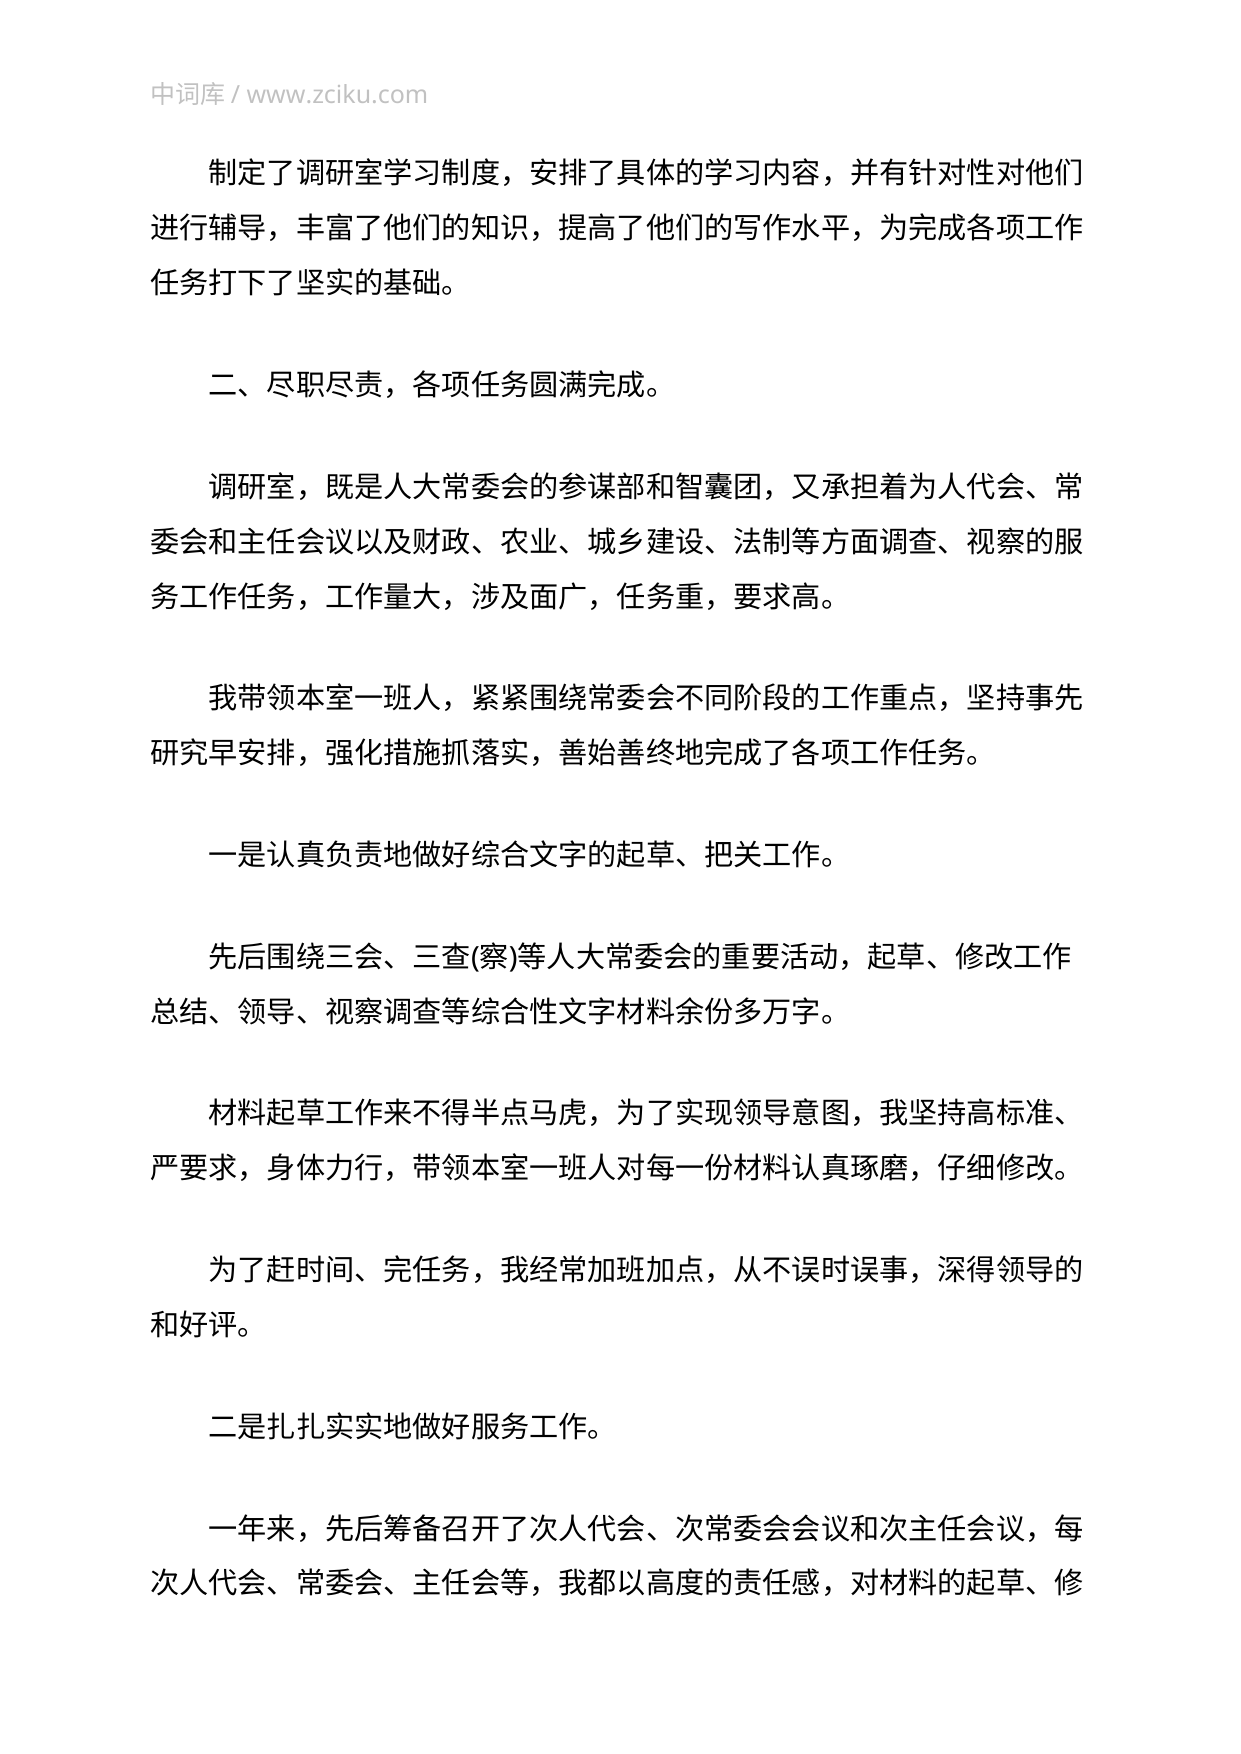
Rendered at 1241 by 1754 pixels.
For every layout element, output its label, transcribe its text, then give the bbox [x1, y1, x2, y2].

text 二、尽职尽责，各项任务圆满完成。 [150, 362, 1090, 404]
text 为了赶时间、完任务，我经常加班加点，从不误时误事，深得领导的和好评。 [150, 1247, 1090, 1344]
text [150, 1505, 1090, 1602]
text 制定了调研室学习制度，安排了具体的学习内容，并有针对性对他们进行辅导，丰富了他们的知识，提高了他们的写作水平，为完成各项工作任务打下了坚实的基础。 [150, 150, 1090, 302]
text 调研室，既是人大常委会的参谋部和智囊团，又承担着为人代会、常委会和主任会议以及财政、农业、城乡建设、法制等方面调查、视察的服务工作任务，工作量大，涉及面广，任务重，要求高。 [150, 463, 1090, 615]
text 我带领本室一班人，紧紧围绕常委会不同阶段的工作重点，坚持事先研究早安排，强化措施抓落实，善始善终地完成了各项工作任务。 [150, 675, 1090, 772]
text 先后围绕三会、三查(察)等人大常委会的重要活动，起草、修改工作总结、领导、视察调查等综合性文字材料余份多万字。 [150, 933, 1090, 1031]
text 一是认真负责地做好综合文字的起草、把关工作。 [150, 832, 1090, 874]
text 二是扎扎实实地做好服务工作。 [150, 1403, 1090, 1446]
text 材料起草工作来不得半点马虎，为了实现领导意图，我坚持高标准、严要求，身体力行，带领本室一班人对每一份材料认真琢磨，仔细修改。 [150, 1090, 1090, 1187]
